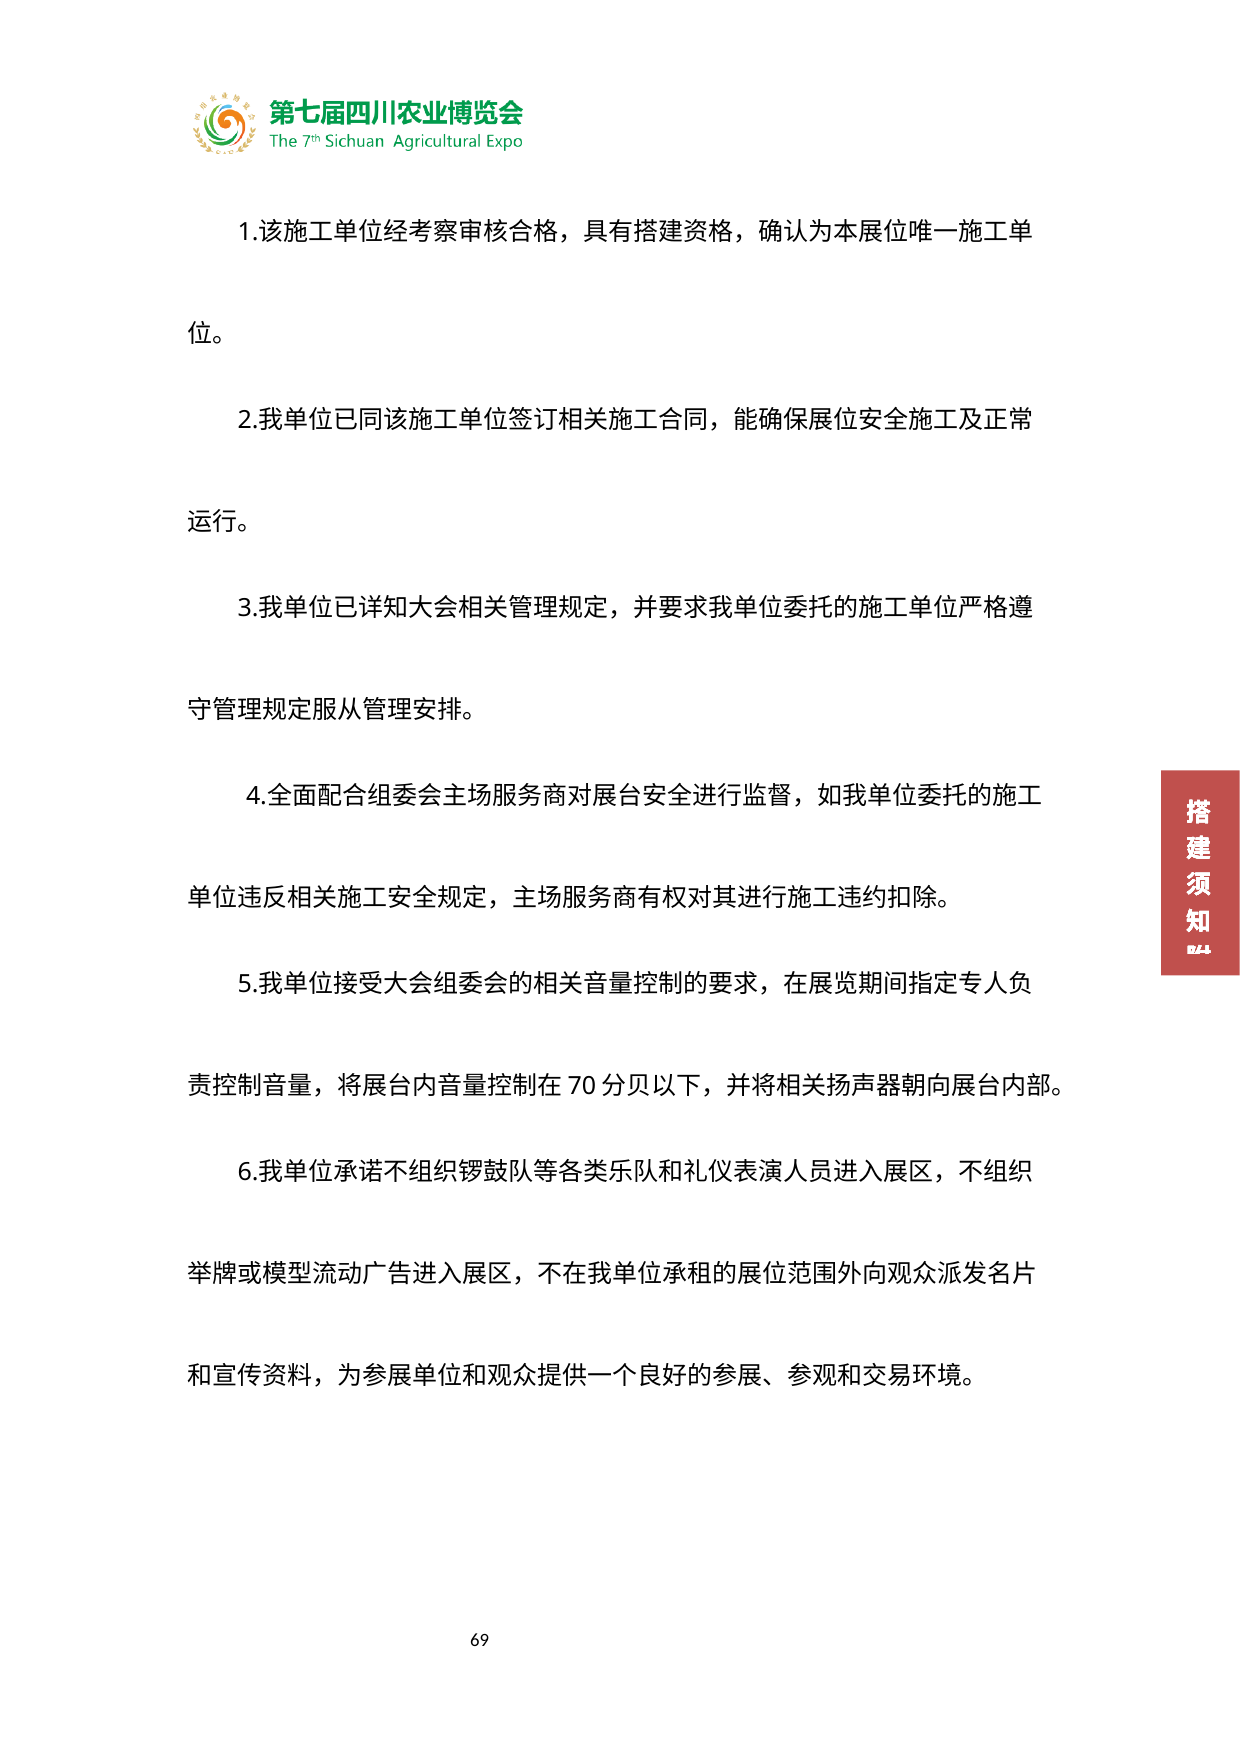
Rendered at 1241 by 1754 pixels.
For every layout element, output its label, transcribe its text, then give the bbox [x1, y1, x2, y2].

text 1.该施工单位经考察审核合格，具有搭建资格，确认为本展位唯一施工单位。 [187, 196, 1053, 366]
text 3.我单位已详知大会相关管理规定，并要求我单位委托的施工单位严格遵守管理规定服从管理安排。 [187, 572, 1053, 742]
text 4.全面配合组委会主场服务商对展台安全进行监督，如我单位委托的施工单位违反相关施工安全规定，主场服务商有权对其进行施工违约扣除。 [187, 760, 1053, 929]
text 2.我单位已同该施工单位签订相关施工合同，能确保展位安全施工及正常运行。 [187, 384, 1053, 554]
picture [193, 92, 533, 154]
text 5.我单位接受大会组委会的相关音量控制的要求，在展览期间指定专人负责控制音量，将展台内音量控制在70分贝以下，并将相关扬声器朝向展台内部。 [187, 948, 1053, 1117]
text 6.我单位承诺不组织锣鼓队等各类乐队和礼仪表演人员进入展区，不组织举牌或模型流动广告进入展区，不在我单位承租的展位范围外向观众派发名片和宣传资料，为参展单位和观众提供一个良好的参展、参观和交易环境。 [187, 1136, 1053, 1407]
